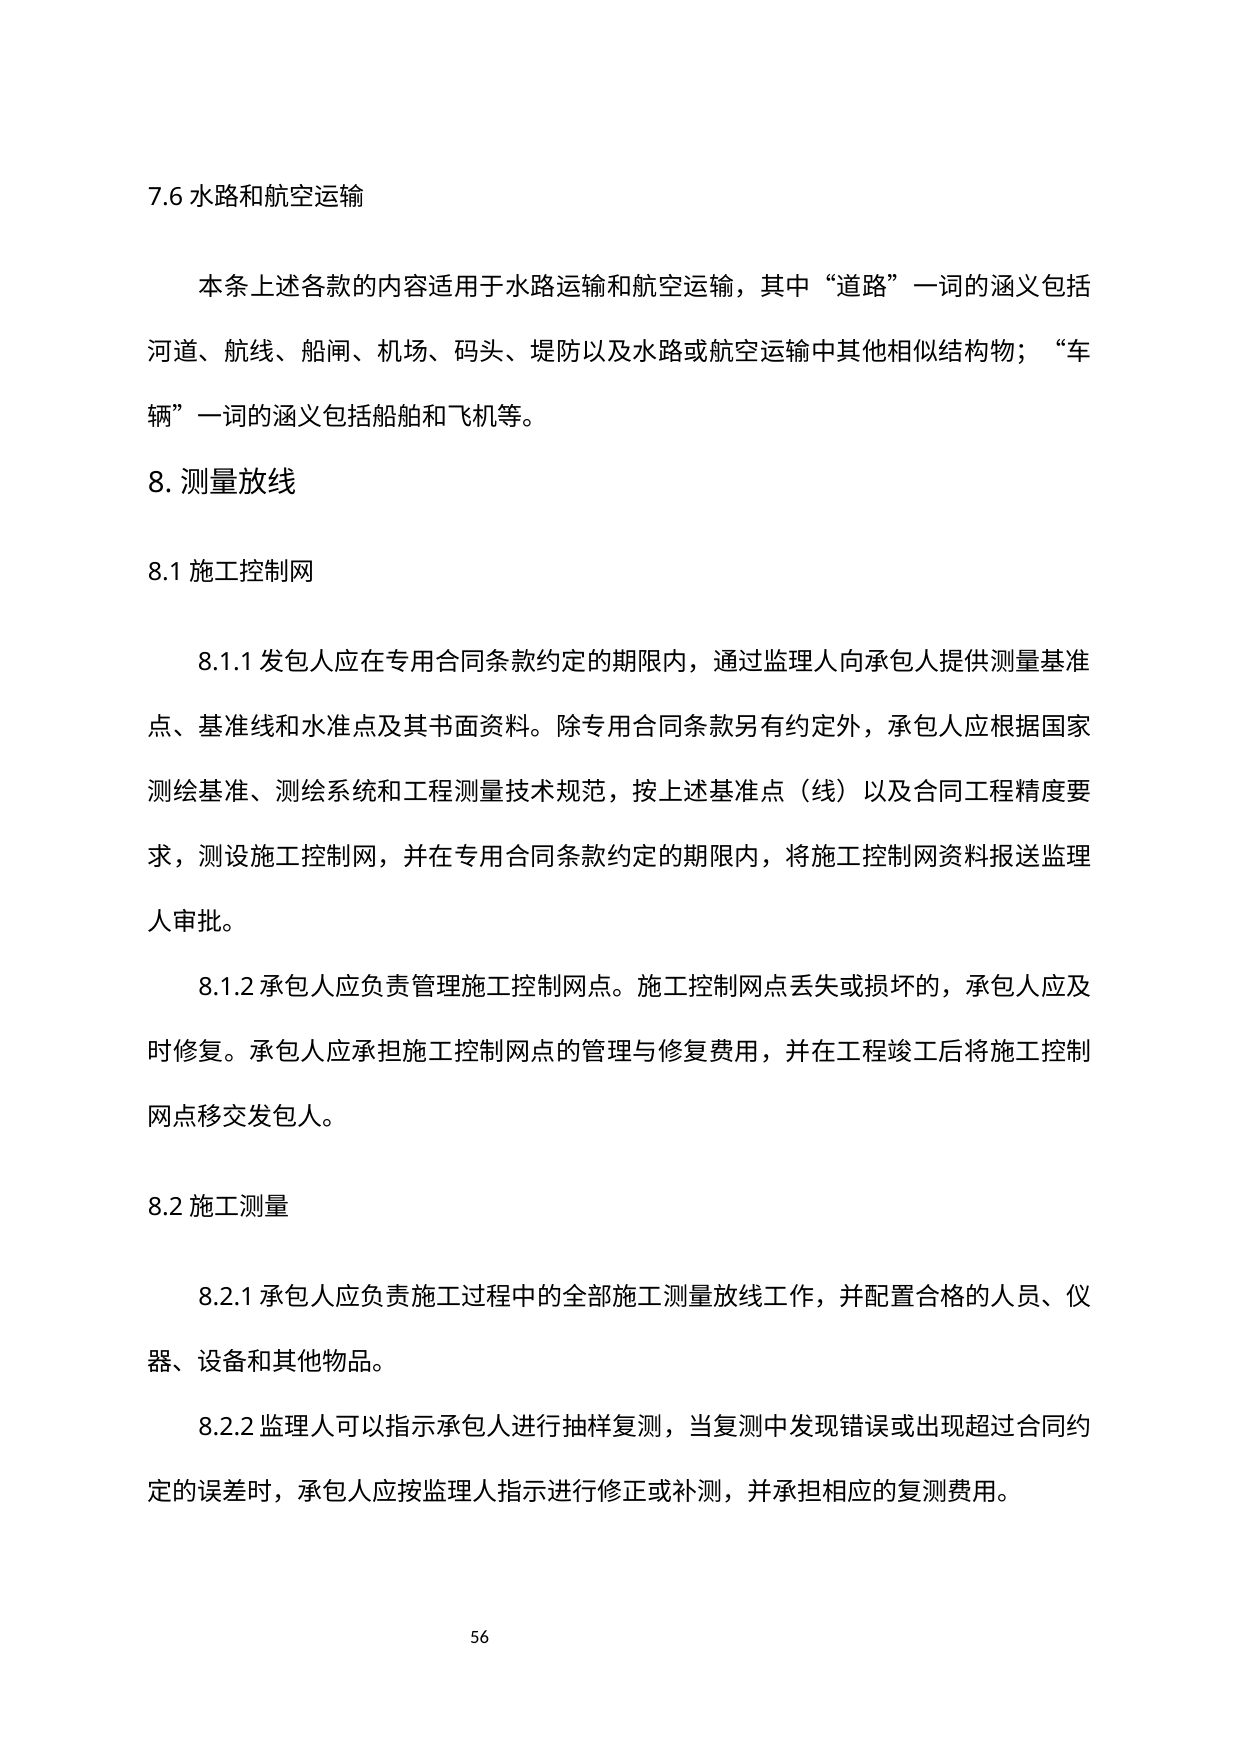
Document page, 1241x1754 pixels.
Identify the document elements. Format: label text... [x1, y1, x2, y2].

text 8.2.1承包人应负责施工过程中的全部施工测量放线工作，并配置合格的人员、仪器、设备和其他物品。 [148, 1262, 1093, 1392]
text 本条上述各款的内容适用于水路运输和航空运输，其中“道路”一词的涵义包括河道、航线、船闸、机场、码头、堤防以及水路或航空运输中其他相似结构物；“车辆”一词的涵义包括船舶和飞机等。 [148, 252, 1093, 447]
text 8.1.2承包人应负责管理施工控制网点。施工控制网点丢失或损坏的，承包人应及时修复。承包人应承担施工控制网点的管理与修复费用，并在工程竣工后将施工控制网点移交发包人。 [148, 952, 1093, 1147]
text 8.1 施工控制网 [148, 537, 1093, 602]
text 8.2 施工测量 [148, 1172, 1093, 1237]
text 8.2.2监理人可以指示承包人进行抽样复测，当复测中发现错误或出现超过合同约定的误差时，承包人应按监理人指示进行修正或补测，并承担相应的复测费用。 [148, 1392, 1093, 1522]
text 8. 测量放线 [148, 447, 1093, 512]
text 8.1.1发包人应在专用合同条款约定的期限内，通过监理人向承包人提供测量基准点、基准线和水准点及其书面资料。除专用合同条款另有约定外，承包人应根据国家测绘基准、测绘系统和工程测量技术规范，按上述基准点（线）以及合同工程精度要求，测设施工控制网，并在专用合同条款约定的期限内，将施工控制网资料报送监理人审批。 [148, 627, 1093, 952]
text 7.6 水路和航空运输 [148, 162, 1093, 227]
